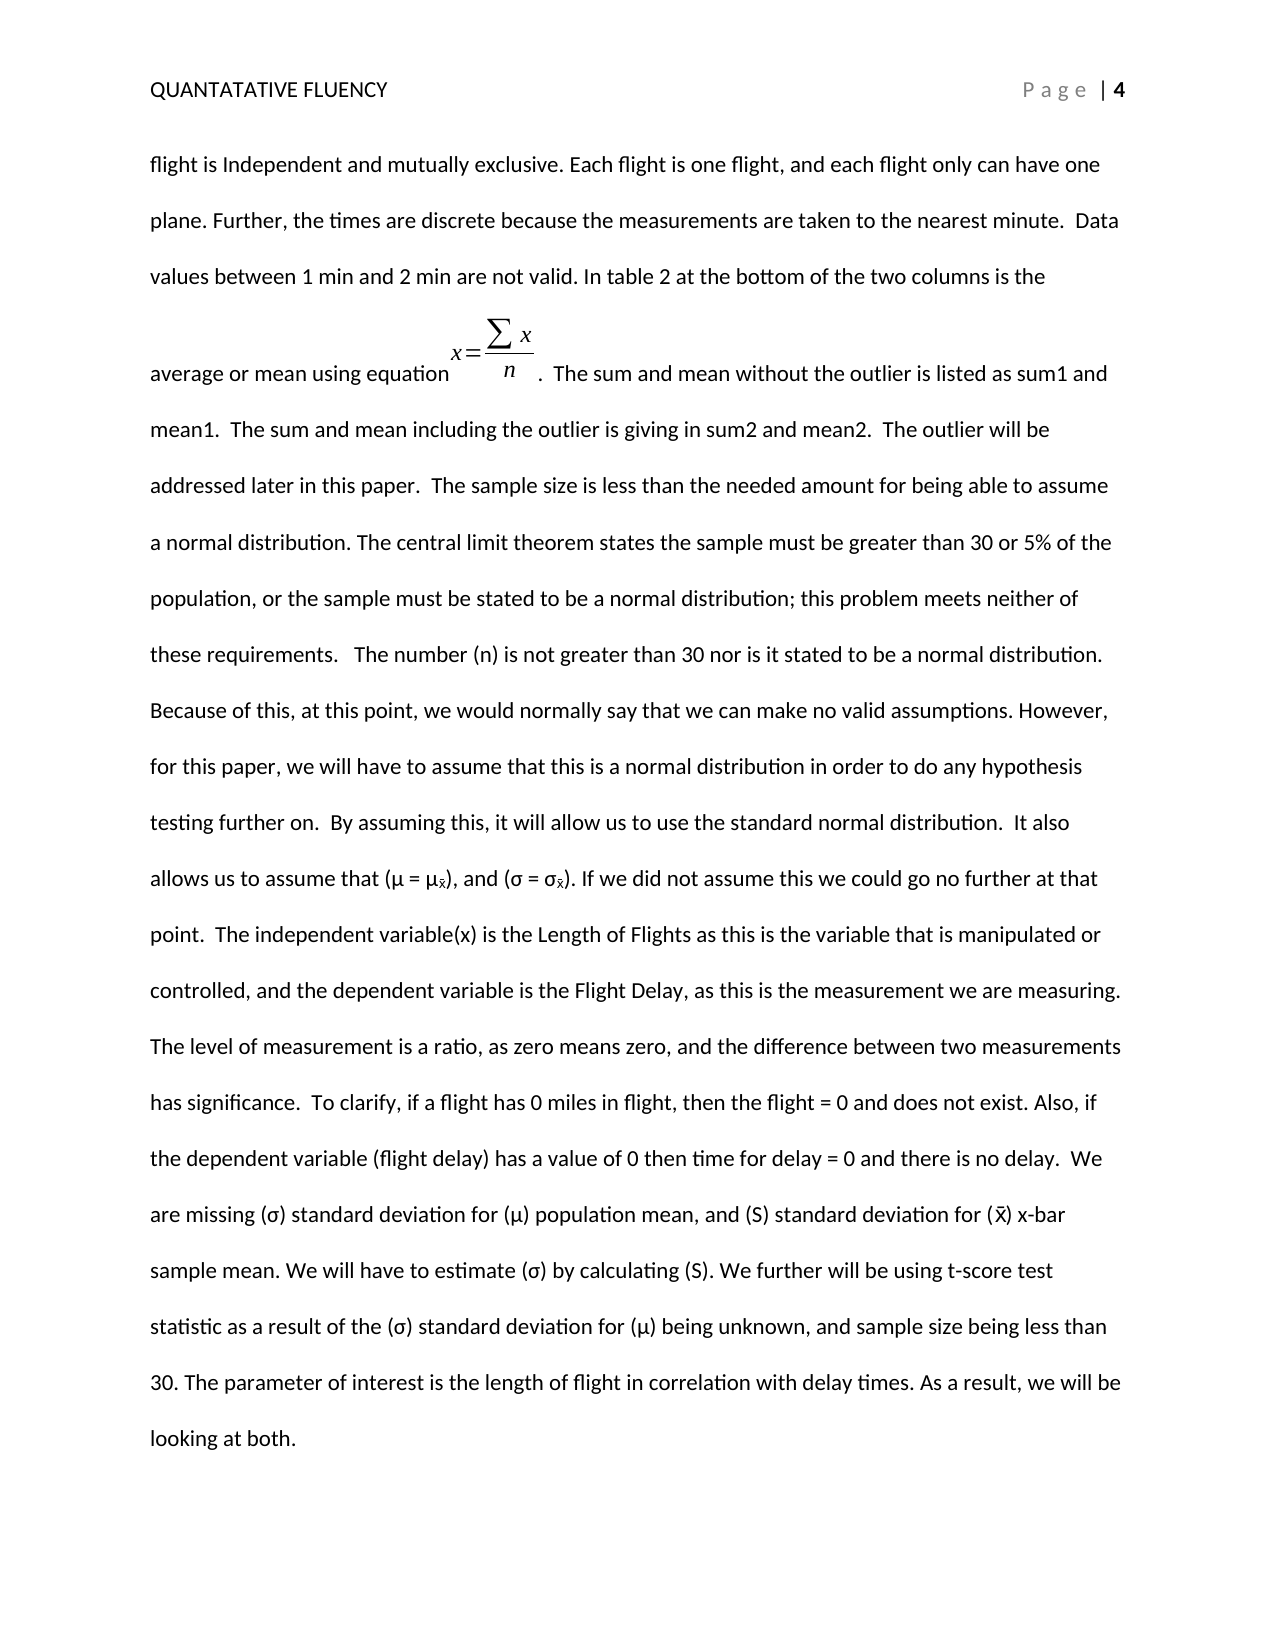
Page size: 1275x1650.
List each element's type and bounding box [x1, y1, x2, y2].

text [150, 150, 1125, 1452]
